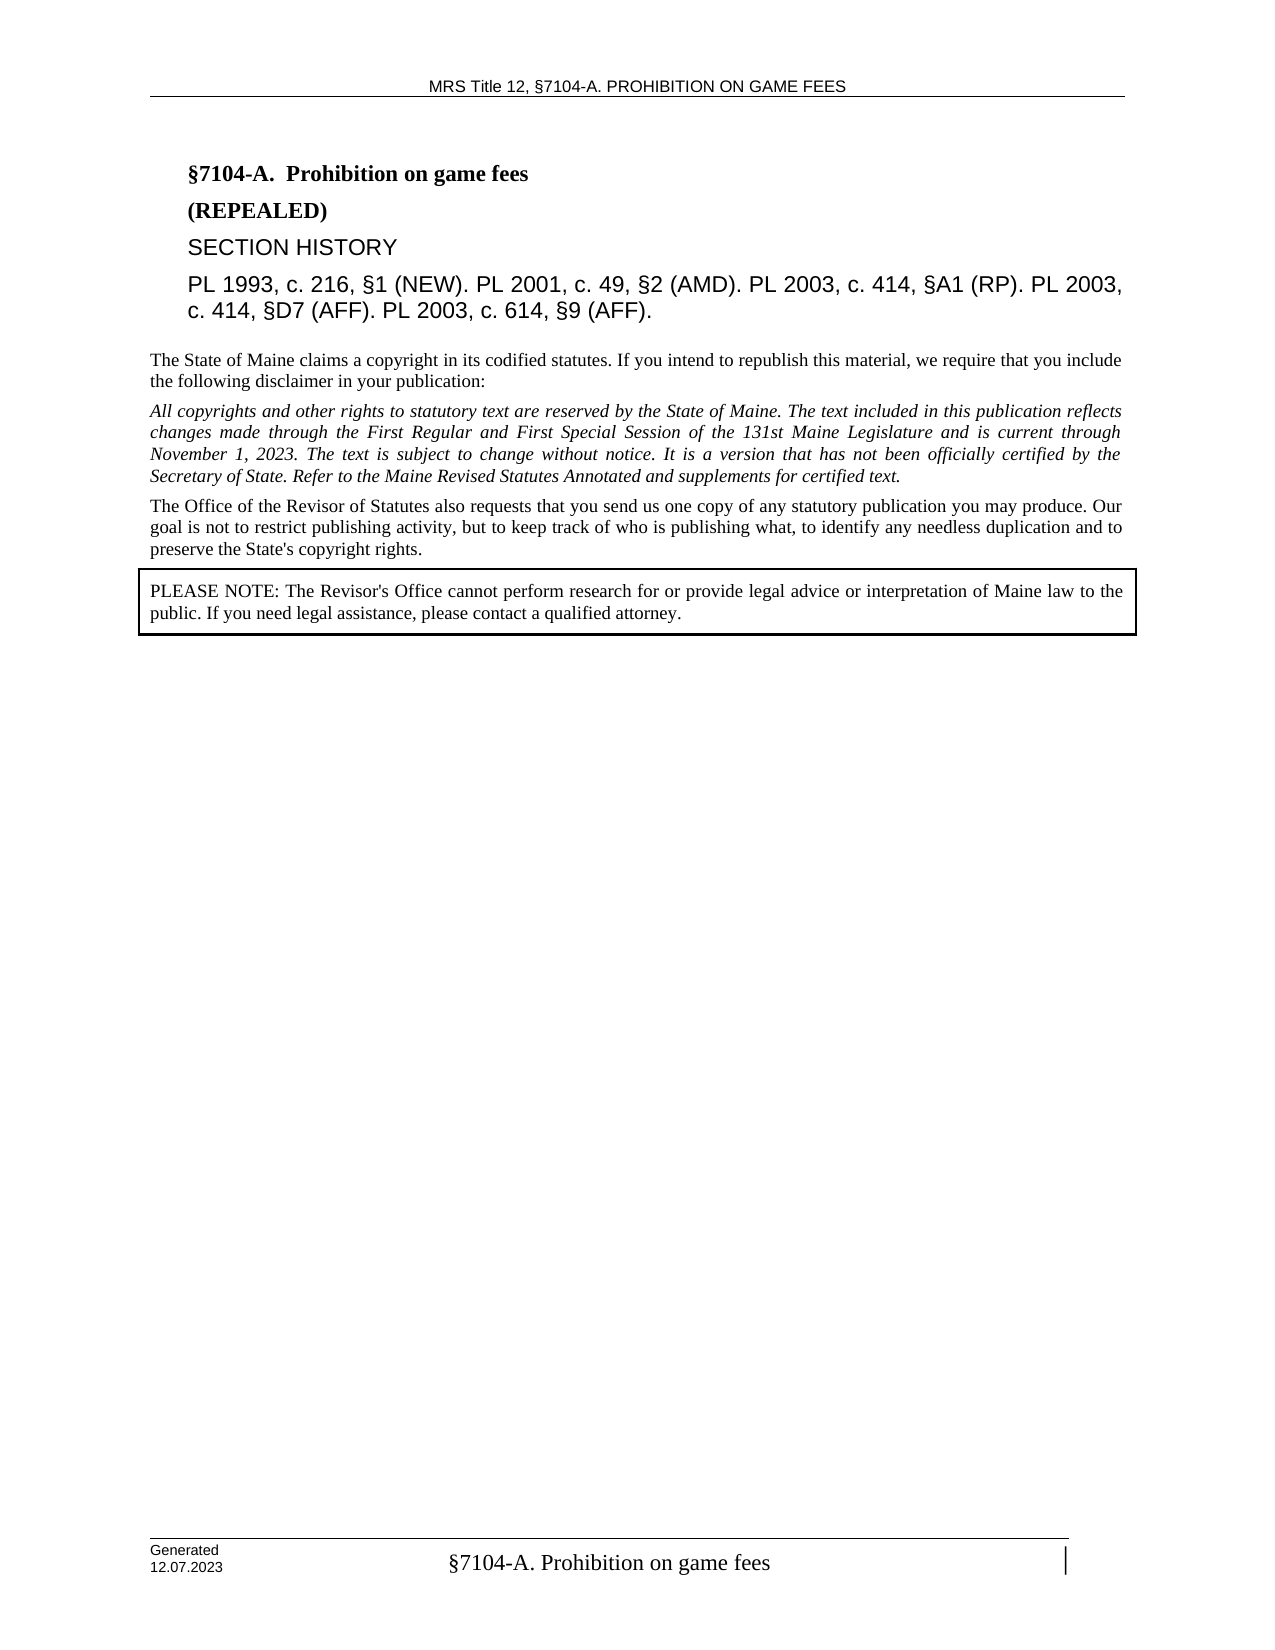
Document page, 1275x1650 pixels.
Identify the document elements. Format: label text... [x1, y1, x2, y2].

text PLEASE NOTE: The Revisor's Office cannot perform research for or provide legal advice or interpretation of Maine law to the public. If you need legal assistance, please contact a qualified attorney. [140, 570, 1135, 633]
text The State of Maine claims a copyright in its codified statutes. If you intend to republish this material, we require that you include the following disclaimer in your publication: [150, 348, 1125, 392]
text All copyrights and other rights to statutory text are reserved by the State of Maine. The text included in this publication reflects changes made through the First Regular and First Special Session of the 131st Maine Legislature and is current through November 1, 2023 . The text is subject to change without notice. It is a version that has not been officially certified by the Secretary of State. Refer to the Maine Revised Statutes Annotated and supplements for certified text. [150, 400, 1125, 486]
text PL 1993, c. 216, §1 (NEW). PL 2001, c. 49, §2 (AMD). PL 2003, c. 414, §A1 (RP). PL 2003, c. 414, §D7 (AFF). PL 2003, c. 614, §9 (AFF). [187, 271, 1125, 323]
text SECTION HISTORY [187, 234, 1125, 260]
text (REPEALED) [187, 197, 1125, 223]
text §7104-A. Prohibition on game fees [187, 160, 1125, 187]
text The Office of the Revisor of Statutes also requests that you send us one copy of any statutory publication you may produce. Our goal is not to restrict publishing activity, but to keep track of who is publishing what, to identify any needless duplication and to preserve the State's copyright rights. [150, 494, 1125, 559]
